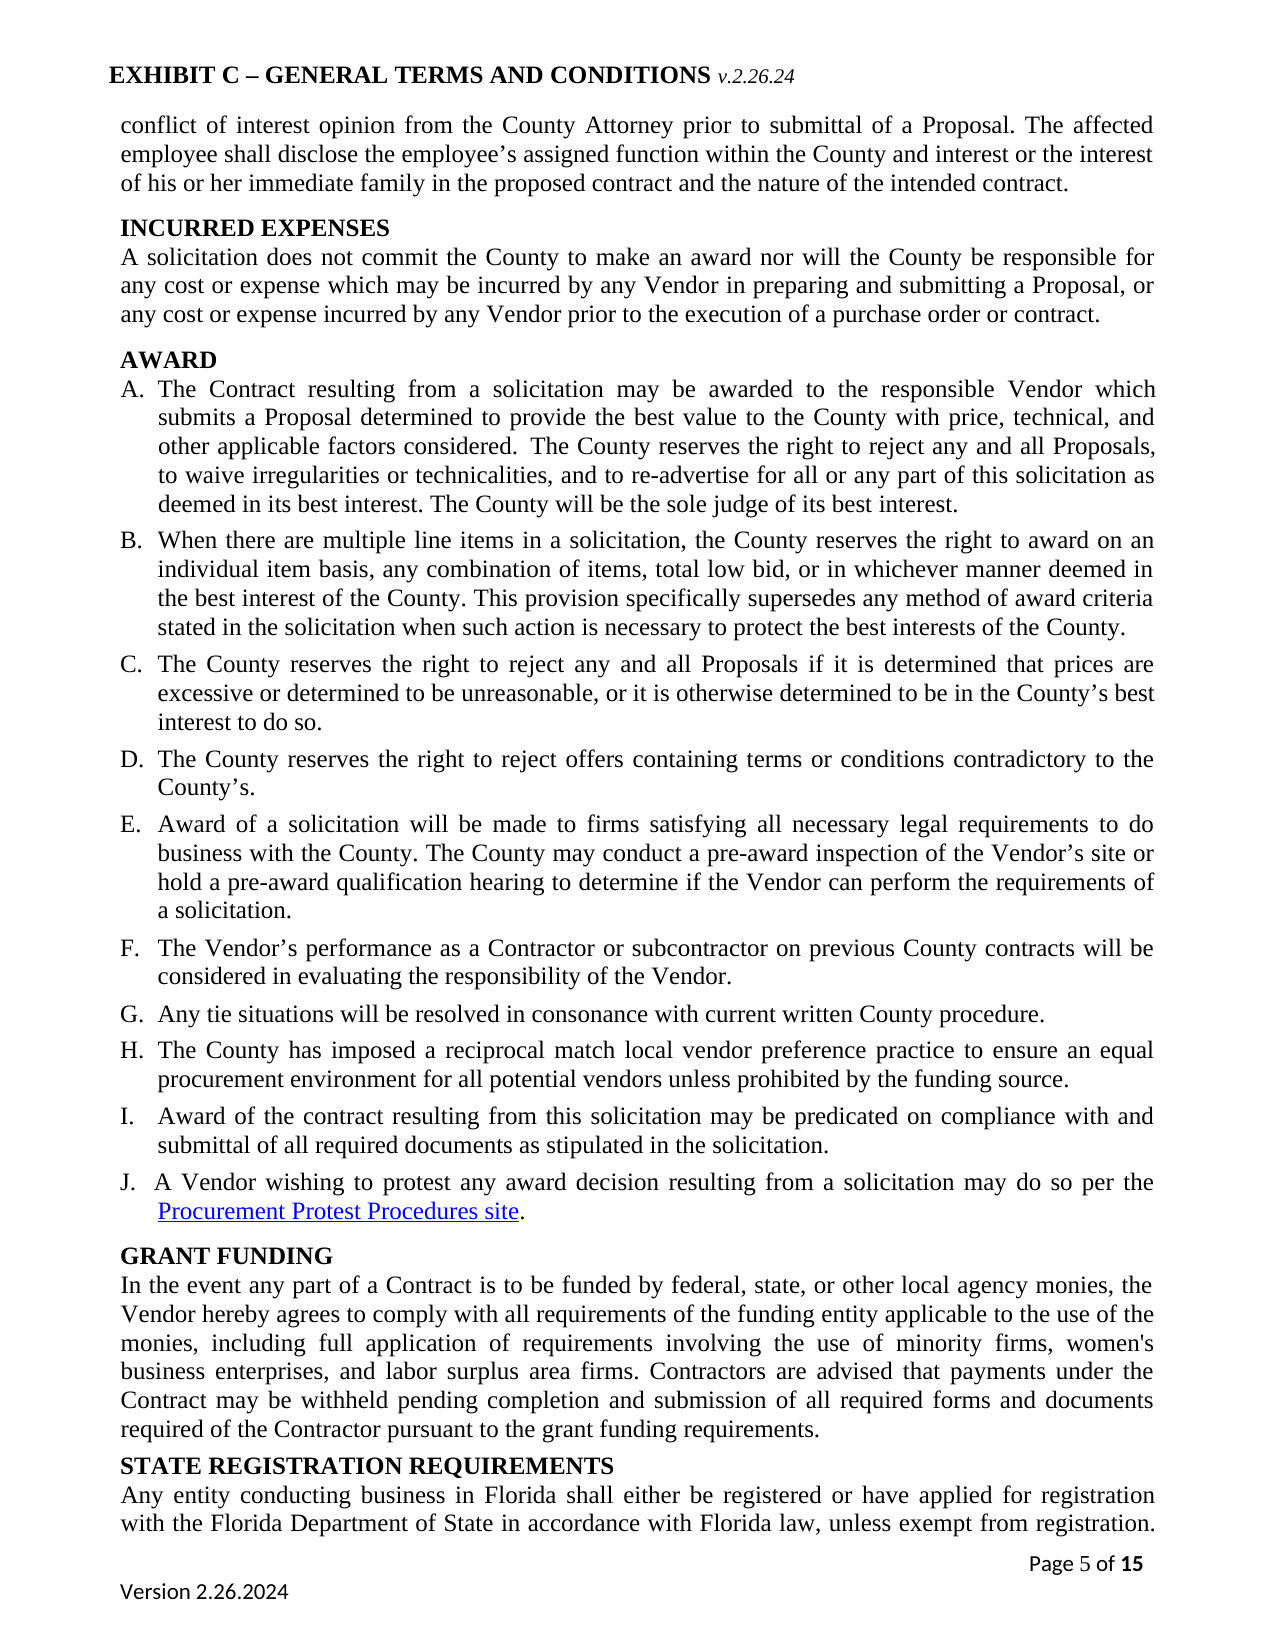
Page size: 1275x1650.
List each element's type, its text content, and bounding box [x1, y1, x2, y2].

list Award of a solicitation will be made to firms satisfying all necessary legal requirements to do business with the County. The County may conduct a pre-award inspection of the Vendor’s site or hold a pre-award qualification hearing to determine if the Vendor can perform the requirements of a solicitation. [120, 809, 1156, 924]
subtitle INCURRED EXPENSES [120, 213, 1167, 242]
text A solicitation does not commit the County to make an award nor will the County be responsible for any cost or expense which may be incurred by any Vendor in preparing and submitting a Proposal, or any cost or expense incurred by any Vendor prior to the execution of a purchase order or contract. [120, 242, 1155, 328]
list A Vendor wishing to protest any award decision resulting from a solicitation may do so per the Procurement Protest Procedures site. [120, 1167, 1155, 1224]
list Any tie situations will be resolved in consonance with current written County procedure. [120, 999, 1167, 1027]
list The Contract resulting from a solicitation may be awarded to the responsible Vendor which submits a Proposal determined to provide the best value to the County with price, technical, and other applicable factors considered. The County reserves the right to reject any and all Proposals, to waive irregularities or technicalities, and to re-advertise for all or any part of this solicitation as deemed in its best interest. The County will be the sole judge of its best interest. [120, 374, 1156, 517]
subtitle AWARD [120, 345, 1167, 374]
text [120, 110, 1155, 197]
subtitle STATE REGISTRATION REQUIREMENTS [120, 1451, 1167, 1480]
list The County reserves the right to reject offers containing terms or conditions contradictory to the County’s. [120, 744, 1156, 801]
text In the event any part of a Contract is to be funded by federal, state, or other local agency monies, the Vendor hereby agrees to comply with all requirements of the funding entity applicable to the use of the monies, including full application of requirements involving the use of minority firms, women's business enterprises, and labor surplus area firms. Contractors are advised that payments under the Contract may be withheld pending completion and submission of all required forms and documents required of the Contractor pursuant to the grant funding requirements. [120, 1270, 1155, 1443]
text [120, 1480, 1156, 1537]
list The County has imposed a reciprocal match local vendor preference practice to ensure an equal procurement environment for all potential vendors unless prohibited by the funding source. [120, 1036, 1155, 1093]
list The County reserves the right to reject any and all Proposals if it is determined that prices are excessive or determined to be unreasonable, or it is otherwise determined to be in the County’s best interest to do so. [120, 649, 1155, 735]
list Award of the contract resulting from this solicitation may be predicated on compliance with and submittal of all required documents as stipulated in the solicitation. [120, 1101, 1155, 1159]
list When there are multiple line items in a solicitation, the County reserves the right to award on an individual item basis, any combination of items, total low bid, or in whichever manner deemed in the best interest of the County. This provision specifically supersedes any method of award criteria stated in the solicitation when such action is necessary to protect the best interests of the County. [120, 526, 1155, 641]
list The Vendor’s performance as a Contractor or subcontractor on previous County contracts will be considered in evaluating the responsibility of the Vendor. [120, 933, 1156, 990]
subtitle GRANT FUNDING [120, 1241, 1167, 1270]
